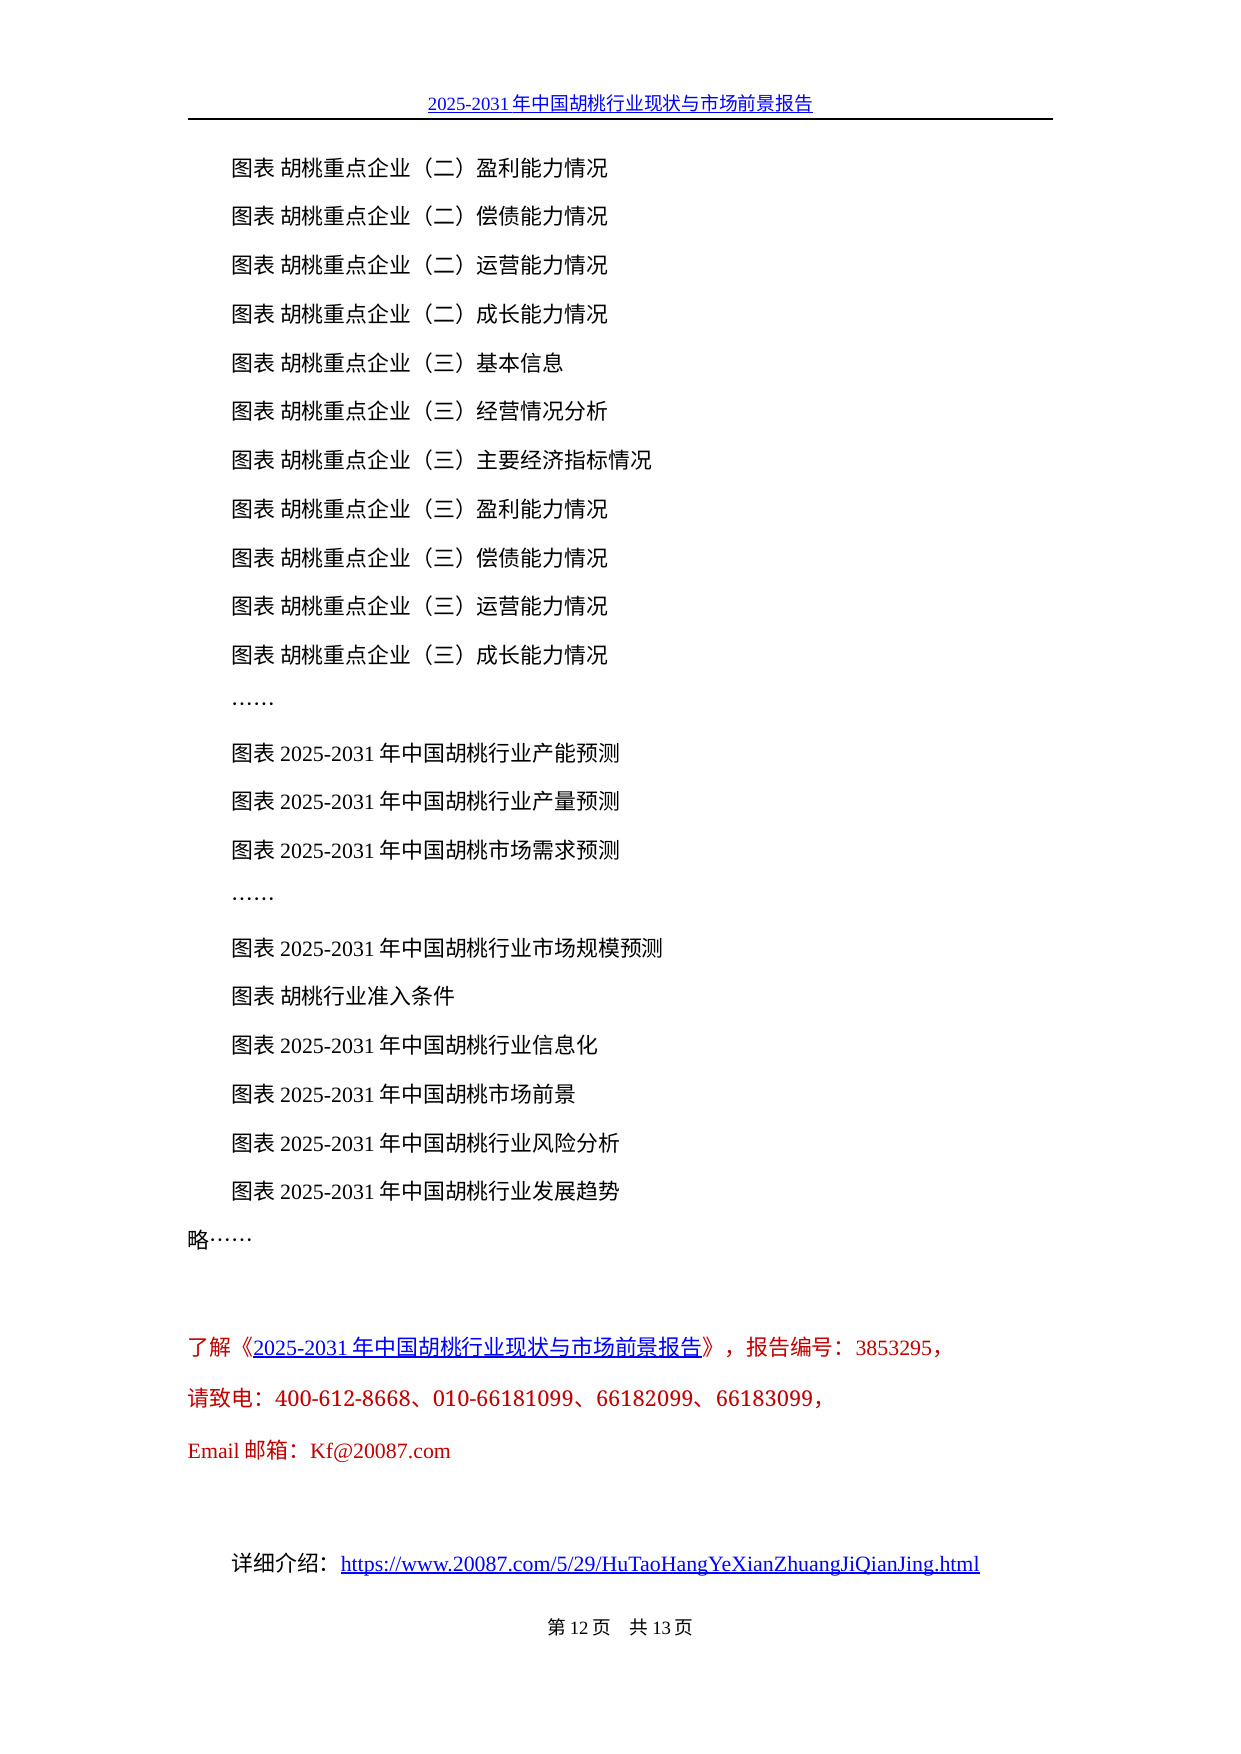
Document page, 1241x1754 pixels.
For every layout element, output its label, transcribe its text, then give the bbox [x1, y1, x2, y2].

text 了解《2025-2031年中国胡桃行业现状与市场前景报告》，报告编号：3853295， [187, 1329, 1053, 1362]
text 详细介绍：https://www.20087.com/5/29/HuTaoHangYeXianZhuangJiQianJing.html [187, 1545, 1053, 1578]
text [187, 150, 1053, 1255]
text Email邮箱：Kf@20087.com [187, 1432, 1053, 1465]
text 请致电：400-612-8668、010-66181099、66182099、66183099， [187, 1381, 1053, 1413]
